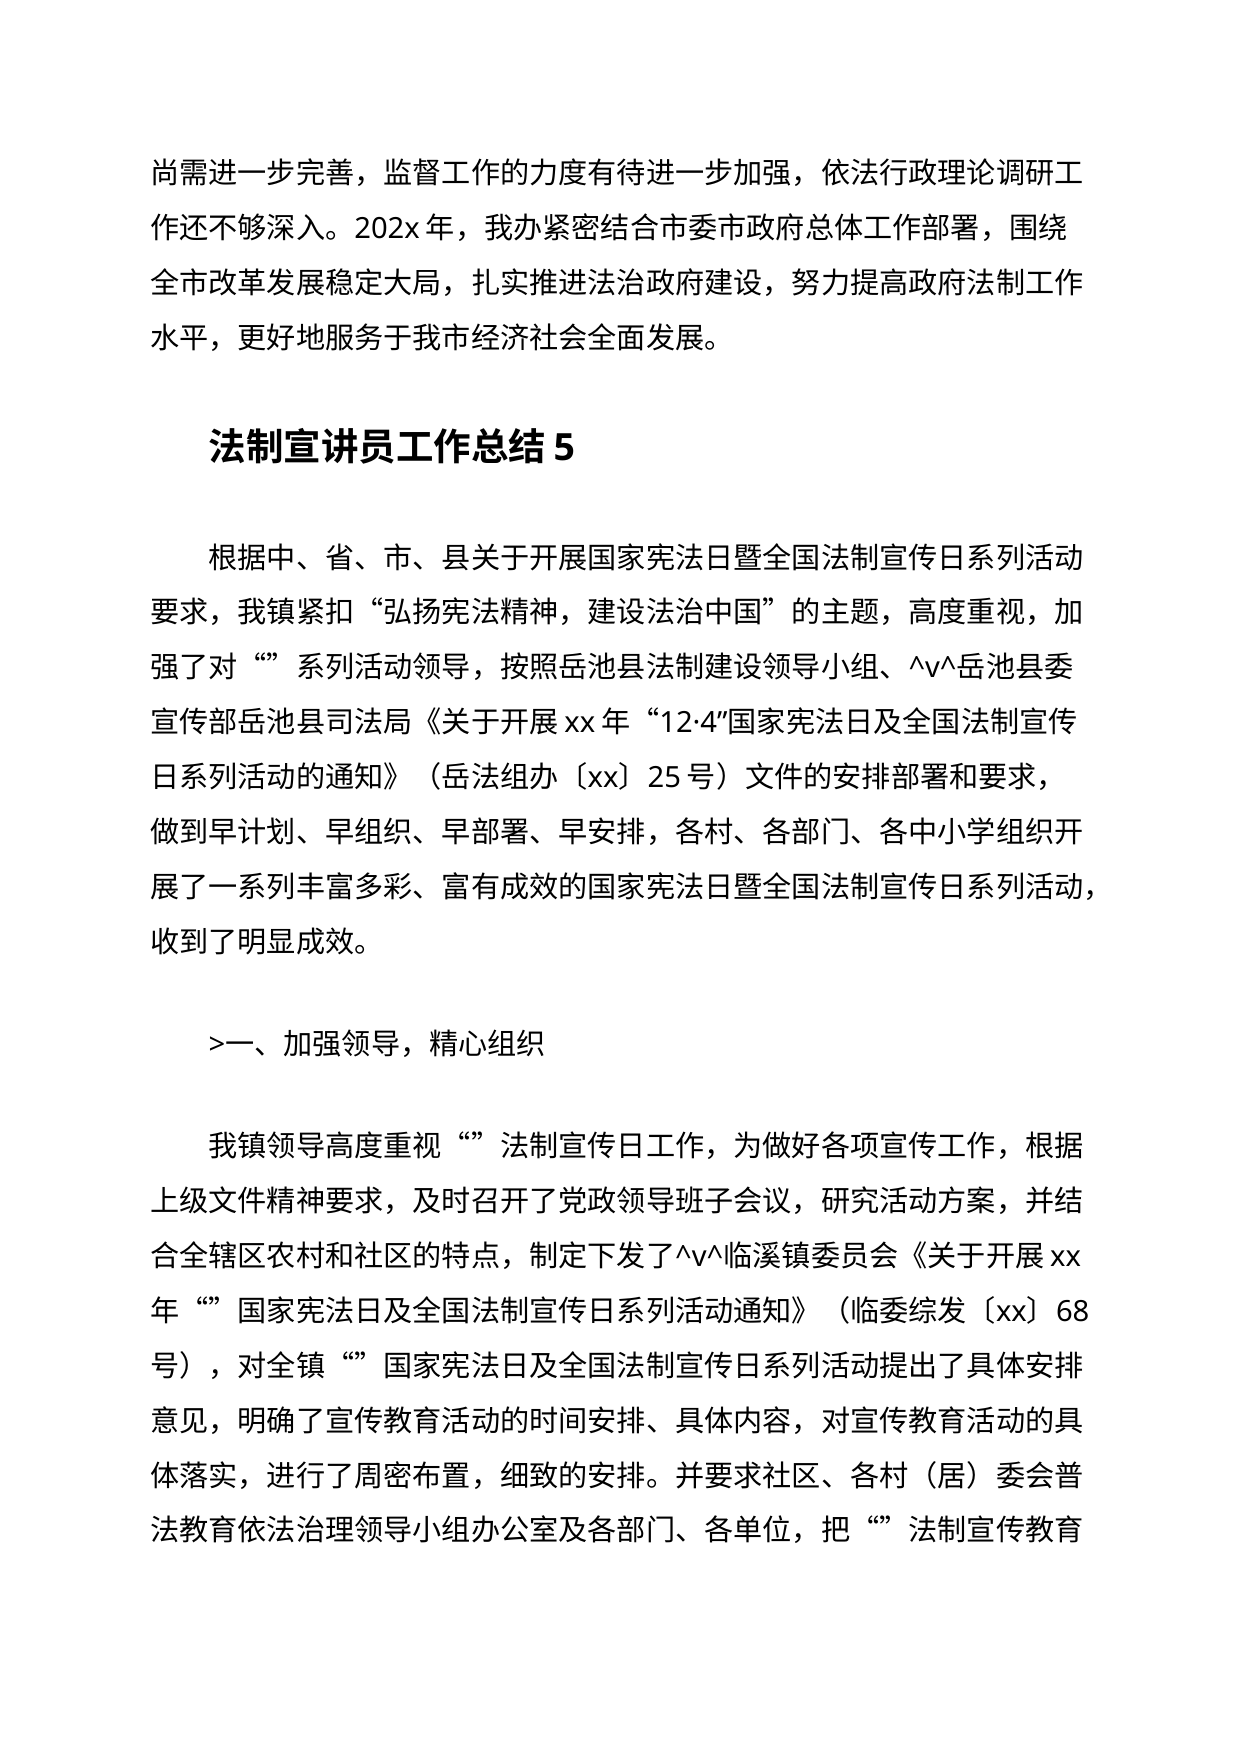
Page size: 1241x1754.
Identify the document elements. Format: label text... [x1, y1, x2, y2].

text >一、加强领导，精心组织 [150, 1021, 1090, 1063]
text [150, 150, 1090, 357]
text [150, 1122, 1090, 1549]
text 法制宣讲员工作总结5 [150, 417, 1090, 471]
text 根据中、省、市、县关于开展国家宪法日暨全国法制宣传日系列活动要求，我镇紧扣“弘扬宪法精神，建设法治中国”的主题，高度重视，加强了对“”系列活动领导，按照岳池县法制建设领导小组、^v^岳池县委宣传部岳池县司法局《关于开展xx年“12·4”国家宪法日及全国法制宣传日系列活动的通知》（岳法组办〔xx〕25号）文件的安排部署和要求，做到早计划、早组织、早部署、早安排，各村、各部门、各中小学组织开展了一系列丰富多彩、富有成效的国家宪法日暨全国法制宣传日系列活动，收到了明显成效。 [150, 534, 1090, 961]
